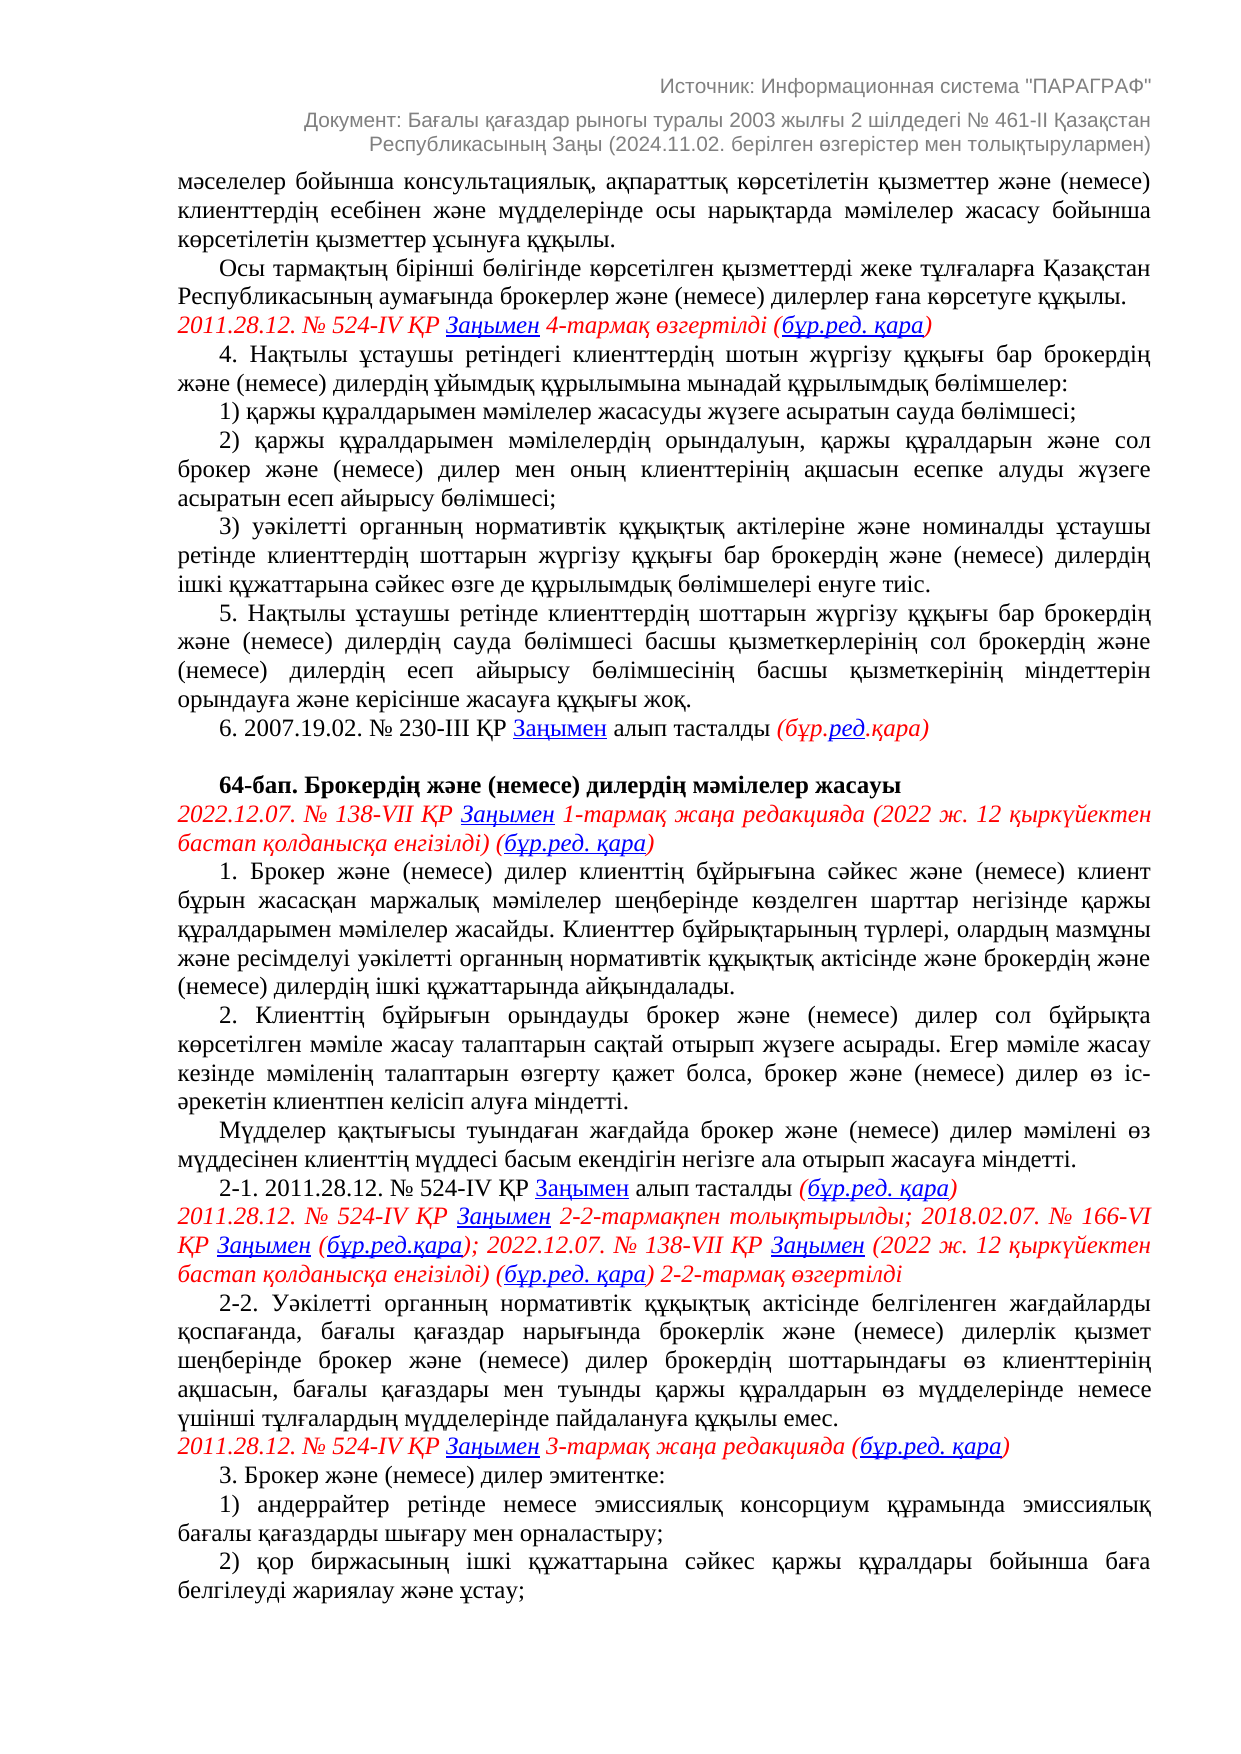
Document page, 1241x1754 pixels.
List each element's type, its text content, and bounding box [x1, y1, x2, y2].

text Осы тармақтың бірінші бөлігінде көрсетілген қызметтерді жеке тұлғаларға Қазақстан Республикасының аумағында брокерлер және (немесе) дилерлер ғана көрсетуге құқылы. [177, 253, 1152, 310]
text 3. Брокер және (немесе) дилер эмитентке: [177, 1460, 1152, 1489]
text Мүдделер қақтығысы туындаған жағдайда брокер және (немесе) дилер мәмiленi өз мүддесiнен клиенттiң мүддесi басым екендiгiн негiзге ала отырып жасауға мiндеттi. [177, 1115, 1152, 1173]
text 2. Клиенттiң бұйрығын орындауды брокер және (немесе) дилер сол бұйрықта көрсетiлген мәмiле жacaу талаптарын сақтай отырып жүзеге асырады. Егер мәмiле жасау кезiнде мәмiленiң талаптарын өзгерту қажет болса, брокер және (немесе) дилер өз iс-әрекетiн клиентпен келісіп алуға мiндеттi. [177, 1000, 1152, 1115]
text 2) қаржы құралдарымен мәмiлелердiң орындалуын, қаржы құралдарын және сол брокер және (немесе) дилер мен оның клиенттерiнiң ақшасын есепке алуды жүзеге асыратын есеп айырысу бөлiмшесi; [177, 425, 1152, 511]
text 64-бап. Брокердiң және (немесе) дилердiң мәмiлелер жасауы [177, 770, 1152, 799]
text 2-2. Уәкілетті органның нормативтік құқықтық актісінде белгіленген жағдайларды қоспағанда, бағалы қағаздар нарығында брокерлік және (немесе) дилерлік қызмет шеңберінде брокер және (немесе) дилер брокердің шоттарындағы өз клиенттерінің ақшасын, бағалы қағаздары мен туынды қаржы құралдарын өз мүдделерінде немесе үшінші тұлғалардың мүдделерінде пайдалануға құқылы емес. [177, 1288, 1152, 1431]
text 2) қор биржасының ішкі құжаттарына сәйкес қаржы құралдары бойынша баға белгілеуді жариялау және ұстау; [177, 1546, 1152, 1604]
text 6. 2007.19.02. № 230-III ҚР Заңымен алып тасталды (бұр.ред.қара) [177, 713, 1152, 741]
text 2022.12.07. № 138-VІІ ҚР Заңымен 1-тармақ жаңа редакцияда (2022 ж. 12 қыркүйектен бастап қолданысқа енгізілді) (бұр.ред. қара) [177, 799, 1152, 856]
text 2011.28.12. № 524-ІV ҚР Заңымен 2-2-тармақпен толықтырылды; 2018.02.07. № 166-VI ҚР Заңымен (бұр.ред.қара); 2022.12.07. № 138-VІІ ҚР Заңымен (2022 ж. 12 қыркүйектен бастап қолданысқа енгізілді) (бұр.ред. қара) 2-2-тармақ өзгертілді [177, 1201, 1152, 1288]
text 1. Брокер және (немесе) дилер клиенттің бұйрығына сәйкес және (немесе) клиент бұрын жасасқан маржалық мәмілелер шеңберінде көзделген шарттар негізінде қаржы құралдарымен мәмілелер жасайды. Клиенттер бұйрықтарының түрлері, олардың мазмұны және ресімделуі уәкілетті органның нормативтік құқықтық актісінде және брокердің және (немесе) дилердің ішкі құжаттарында айқындалады. [177, 856, 1152, 1000]
text 1) андеррайтер ретiнде немесе эмиссиялық консорциум құрамында эмиссиялық бағалы қағаздарды шығару мен орналастыру; [177, 1489, 1152, 1546]
text 2011.28.12. № 524-ІV ҚР Заңымен 3-тармақ жаңа редакцияда (бұр.ред. қара) [177, 1431, 1152, 1460]
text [177, 166, 1152, 253]
text 2011.28.12. № 524-ІV ҚР Заңымен 4-тармақ өзгертілді (бұр.ред. қара) [177, 310, 1152, 339]
text 4. Нақтылы ұстаушы ретіндегі клиенттердiң шотын жүргiзу құқығы бар брокердiң және (немесе) дилердiң ұйымдық құрылымына мынадай құрылымдық бөлiмшелер: [177, 339, 1152, 396]
text 5. Нақтылы ұстаушы ретiнде клиенттердiң шоттарын жүргiзу құқығы бар брокердiң және (немесе) дилердiң сауда бөлiмшесi басшы қызметкерлерiнiң сол брокердiң және (немесе) дилердiң есеп айырысу бөлiмшесiнiң басшы қызметкерiнiң мiндеттерiн орындауға және керiсiнше жасауға құқығы жоқ. [177, 598, 1152, 713]
text 3) уәкілетті органның нормативтік құқықтық актілеріне және номиналды ұстаушы ретiнде клиенттердiң шоттарын жүргiзу құқығы бар брокердің және (немесе) дилердiң ішкі құжаттарына сәйкес өзге де құрылымдық бөлімшелері енуге тиiс. [177, 511, 1152, 598]
text 2-1. 2011.28.12. № 524-ІV ҚР Заңымен алып тасталды (бұр.ред. қара) [177, 1173, 1152, 1201]
text 1) қаржы құралдарымен мәмiлелер жасасуды жүзеге асыратын сауда бөлiмшесi; [177, 396, 1152, 425]
